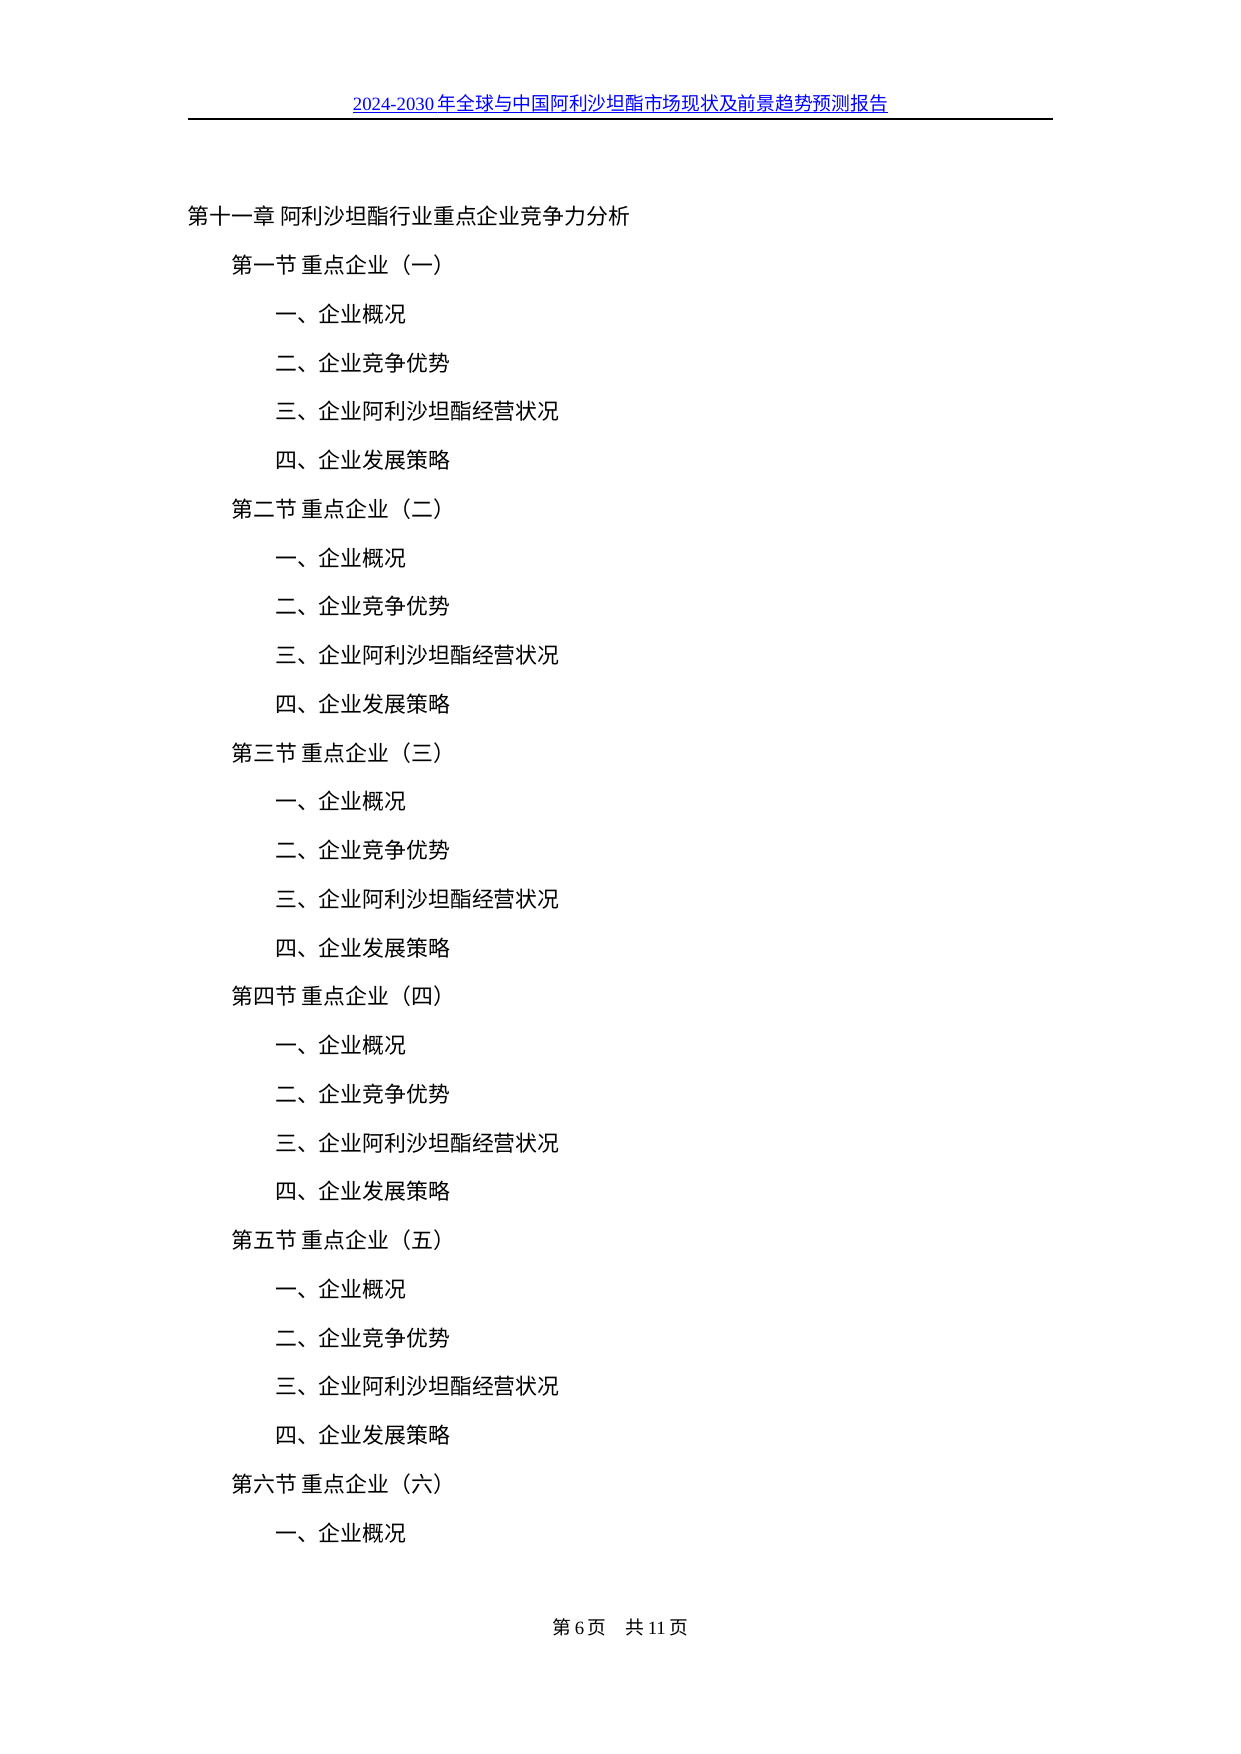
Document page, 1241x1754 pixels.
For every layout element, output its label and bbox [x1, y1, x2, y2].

text [187, 150, 1053, 1548]
